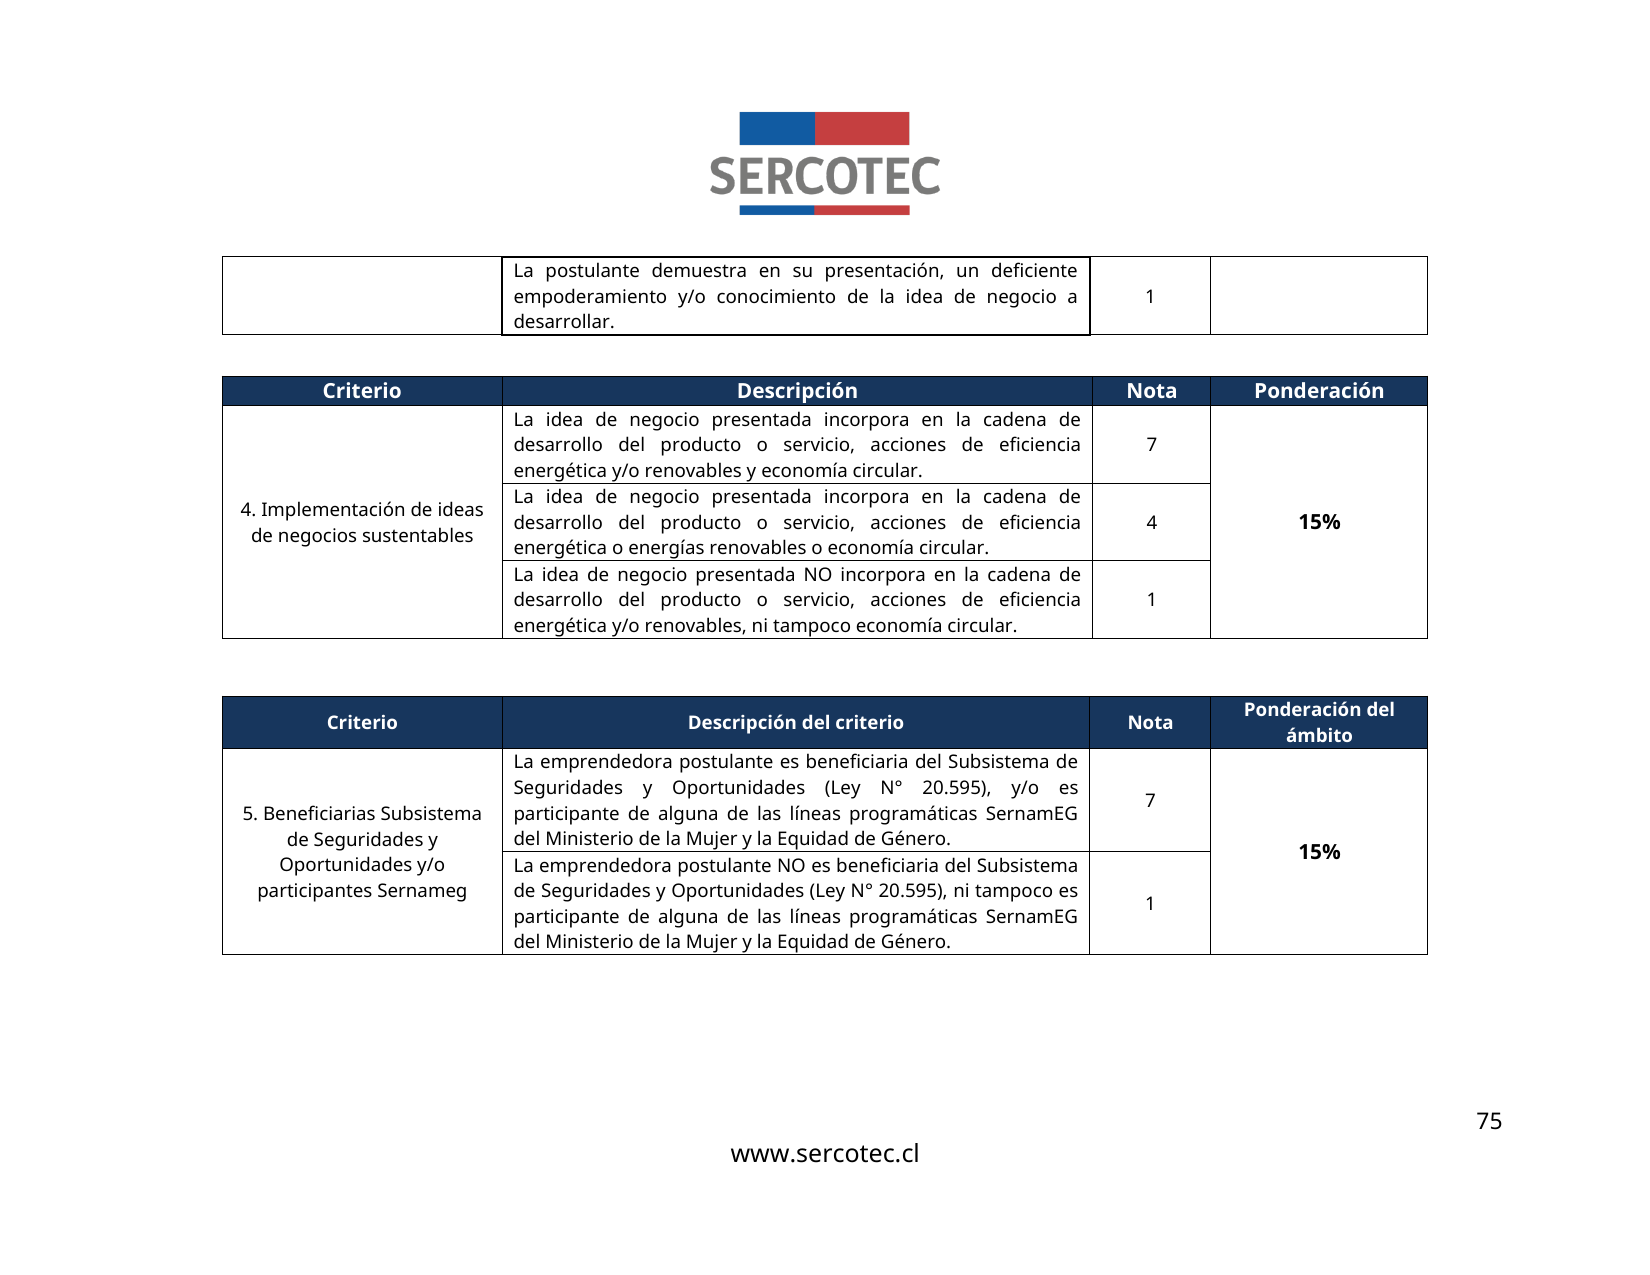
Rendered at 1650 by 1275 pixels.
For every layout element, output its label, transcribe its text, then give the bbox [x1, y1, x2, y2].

table_header Nota [1093, 377, 1210, 405]
table_cell 4. Implementación de ideas de negocios sustentables [223, 406, 502, 638]
table_cell 15% [1211, 406, 1427, 638]
table_header Ponderación del ámbito [1211, 697, 1427, 748]
table_cell 1 [1090, 852, 1210, 954]
table_header Descripción [503, 377, 1092, 405]
picture [700, 104, 951, 225]
table_cell 7 [1093, 406, 1210, 483]
table_cell La emprendedora postulante es beneficiaria del Subsistema de Seguridades y Oportunidades (Ley N° 20.595), y/o es participante de alguna de las líneas programáticas SernamEG del Ministerio de la Mujer y la Equidad de Género. [503, 749, 1089, 851]
table_cell La idea de negocio presentada NO incorpora en la cadena de desarrollo del producto o servicio, acciones de eficiencia energética y/o renovables, ni tampoco economía circular. [503, 561, 1092, 638]
table_header Nota [1090, 697, 1210, 748]
table_header Descripción del criterio [503, 697, 1089, 748]
table_cell La idea de negocio presentada incorpora en la cadena de desarrollo del producto o servicio, acciones de eficiencia energética o energías renovables o economía circular. [503, 484, 1092, 560]
table_cell La postulante demuestra en su presentación, un deficiente empoderamiento y/o conocimiento de la idea de negocio a desarrollar. [503, 258, 1089, 334]
table_cell 5. Beneficiarias Subsistema de Seguridades y Oportunidades y/o participantes Sernameg [223, 749, 502, 954]
table_header Criterio [223, 377, 502, 405]
table_cell La idea de negocio presentada incorpora en la cadena de desarrollo del producto o servicio, acciones de eficiencia energética y/o renovables y economía circular. [503, 406, 1092, 483]
table_cell La emprendedora postulante NO es beneficiaria del Subsistema de Seguridades y Oportunidades (Ley N° 20.595), ni tampoco es participante de alguna de las líneas programáticas SernamEG del Ministerio de la Mujer y la Equidad de Género. [503, 852, 1089, 954]
table_header Criterio [223, 697, 502, 748]
table_cell 1 [1093, 561, 1210, 638]
table_cell 4 [1093, 484, 1210, 560]
table_cell 1 [1091, 257, 1210, 334]
table_cell 15% [1211, 749, 1427, 954]
table_header Ponderación [1211, 377, 1427, 405]
table_cell 7 [1090, 749, 1210, 851]
